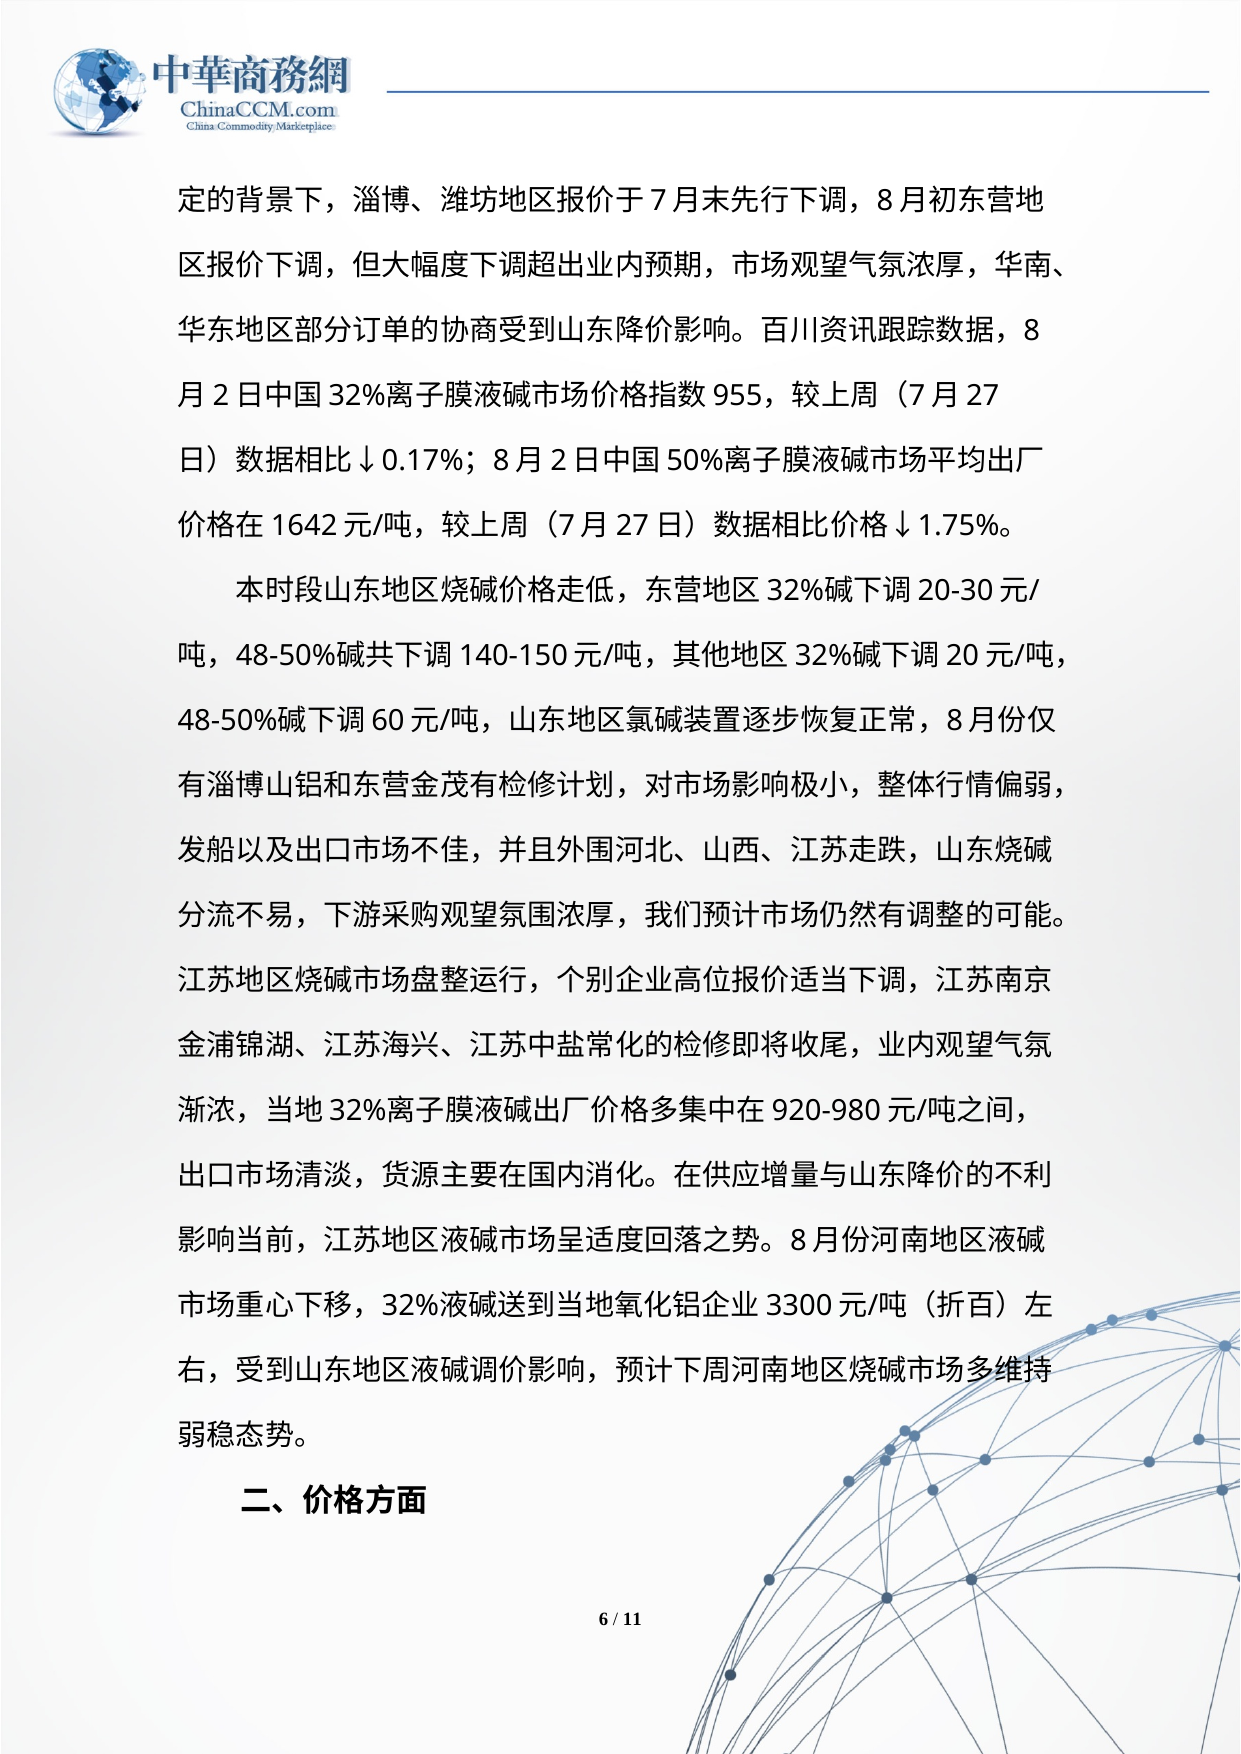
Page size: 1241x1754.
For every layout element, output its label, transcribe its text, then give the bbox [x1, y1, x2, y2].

text 本时段山东地区烧碱价格走低，东营地区32%碱下调20-30元/吨，48-50%碱共下调140-150元/吨，其他地区32%碱下调20元/吨，48-50%碱下调60元/吨，山东地区氯碱装置逐步恢复正常，8月份仅有淄博山铝和东营金茂有检修计划，对市场影响极小，整体行情偏弱，发船以及出口市场不佳，并且外围河北、山西、江苏走跌，山东烧碱分流不易，下游采购观望氛围浓厚，我们预计市场仍然有调整的可能。江苏地区烧碱市场盘整运行，个别企业高位报价适当下调，江苏南京金浦锦湖、江苏海兴、江苏中盐常化的检修即将收尾，业内观望气氛渐浓，当地32%离子膜液碱出厂价格多集中在920-980元/吨之间，出口市场清淡，货源主要在国内消化。在供应增量与山东降价的不利影响当前，江苏地区液碱市场呈适度回落之势。8月份河南地区液碱市场重心下移，32%液碱送到当地氧化铝企业3300元/吨（折百）左右，受到山东地区液碱调价影响，预计下周河南地区烧碱市场多维持弱稳态势。 [177, 555, 1063, 1465]
text 二、价格方面 [177, 1465, 1063, 1530]
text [177, 165, 1063, 555]
picture [1, 0, 1240, 1754]
